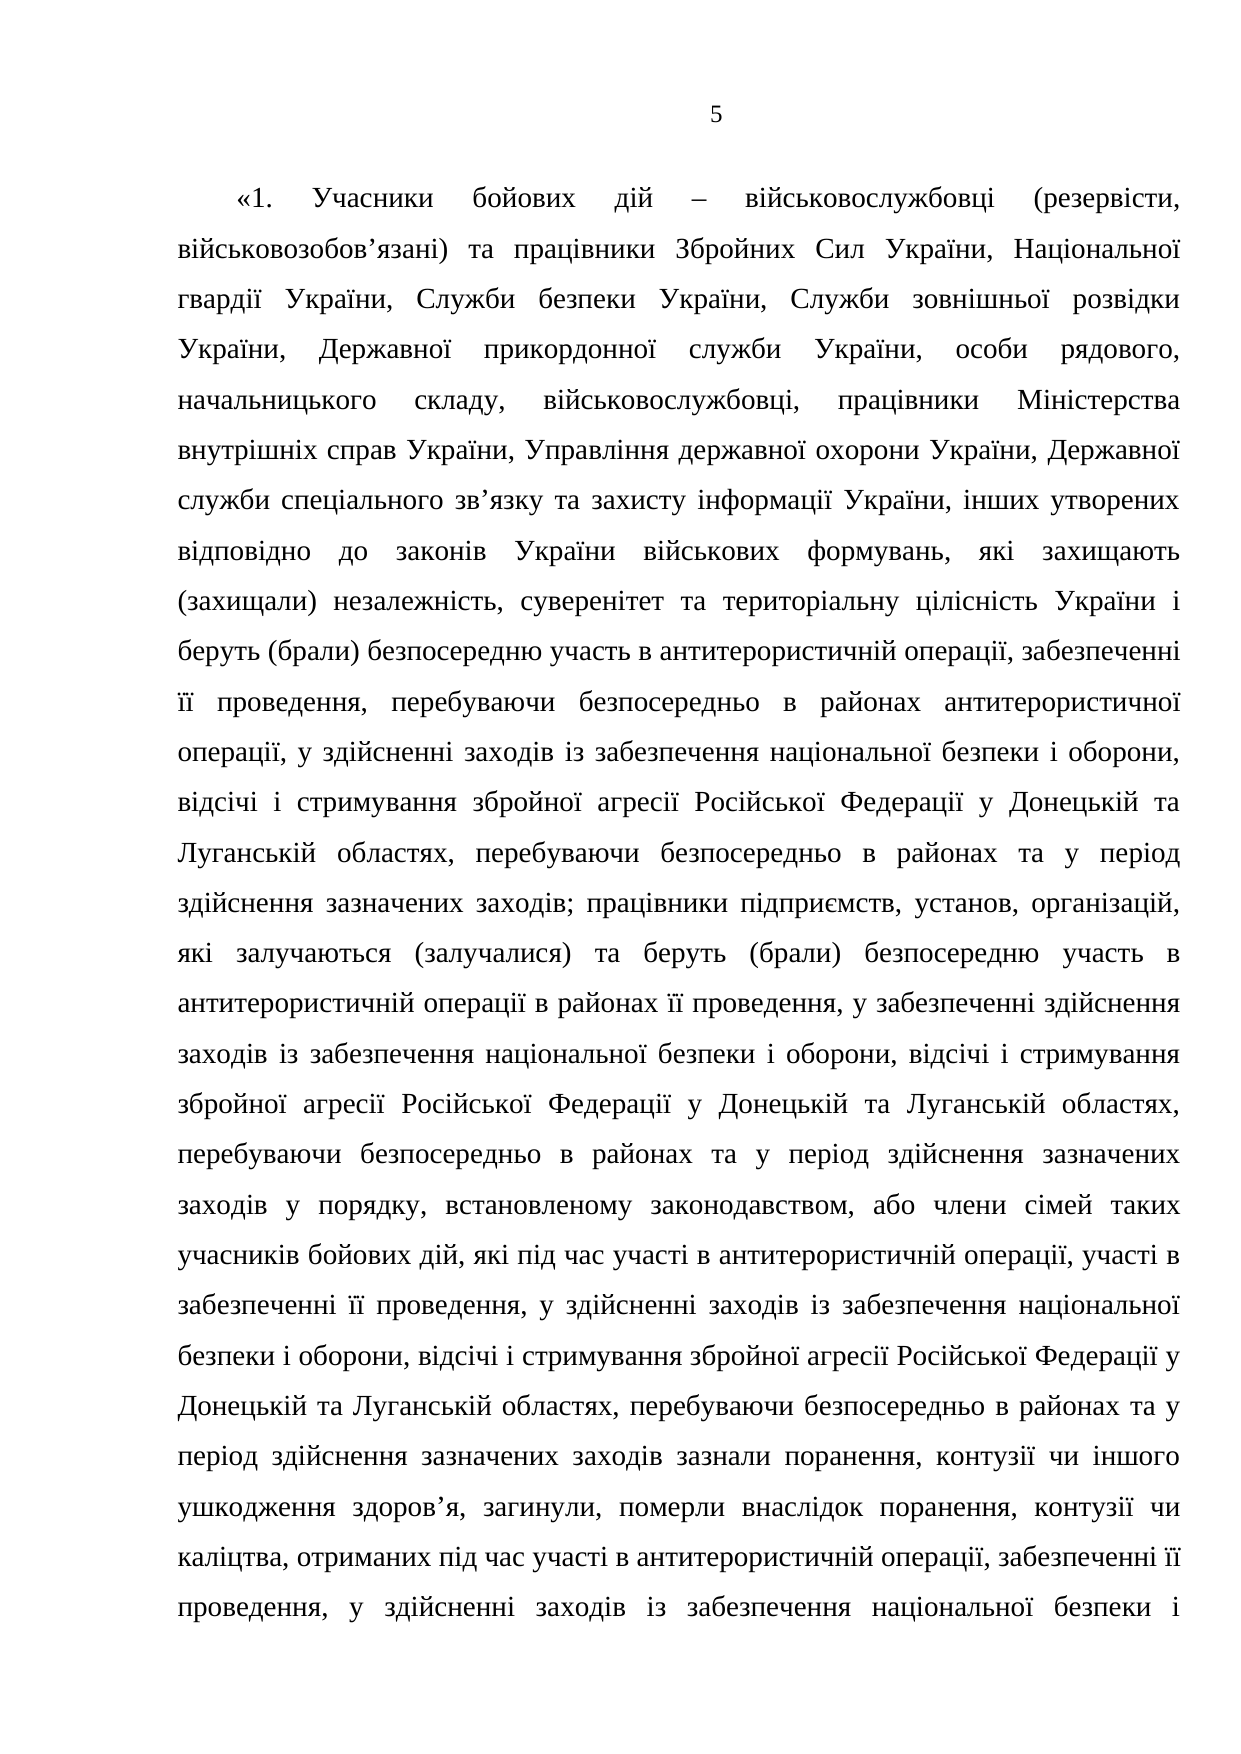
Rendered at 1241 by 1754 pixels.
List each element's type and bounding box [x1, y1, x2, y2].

text [177, 181, 1181, 1623]
